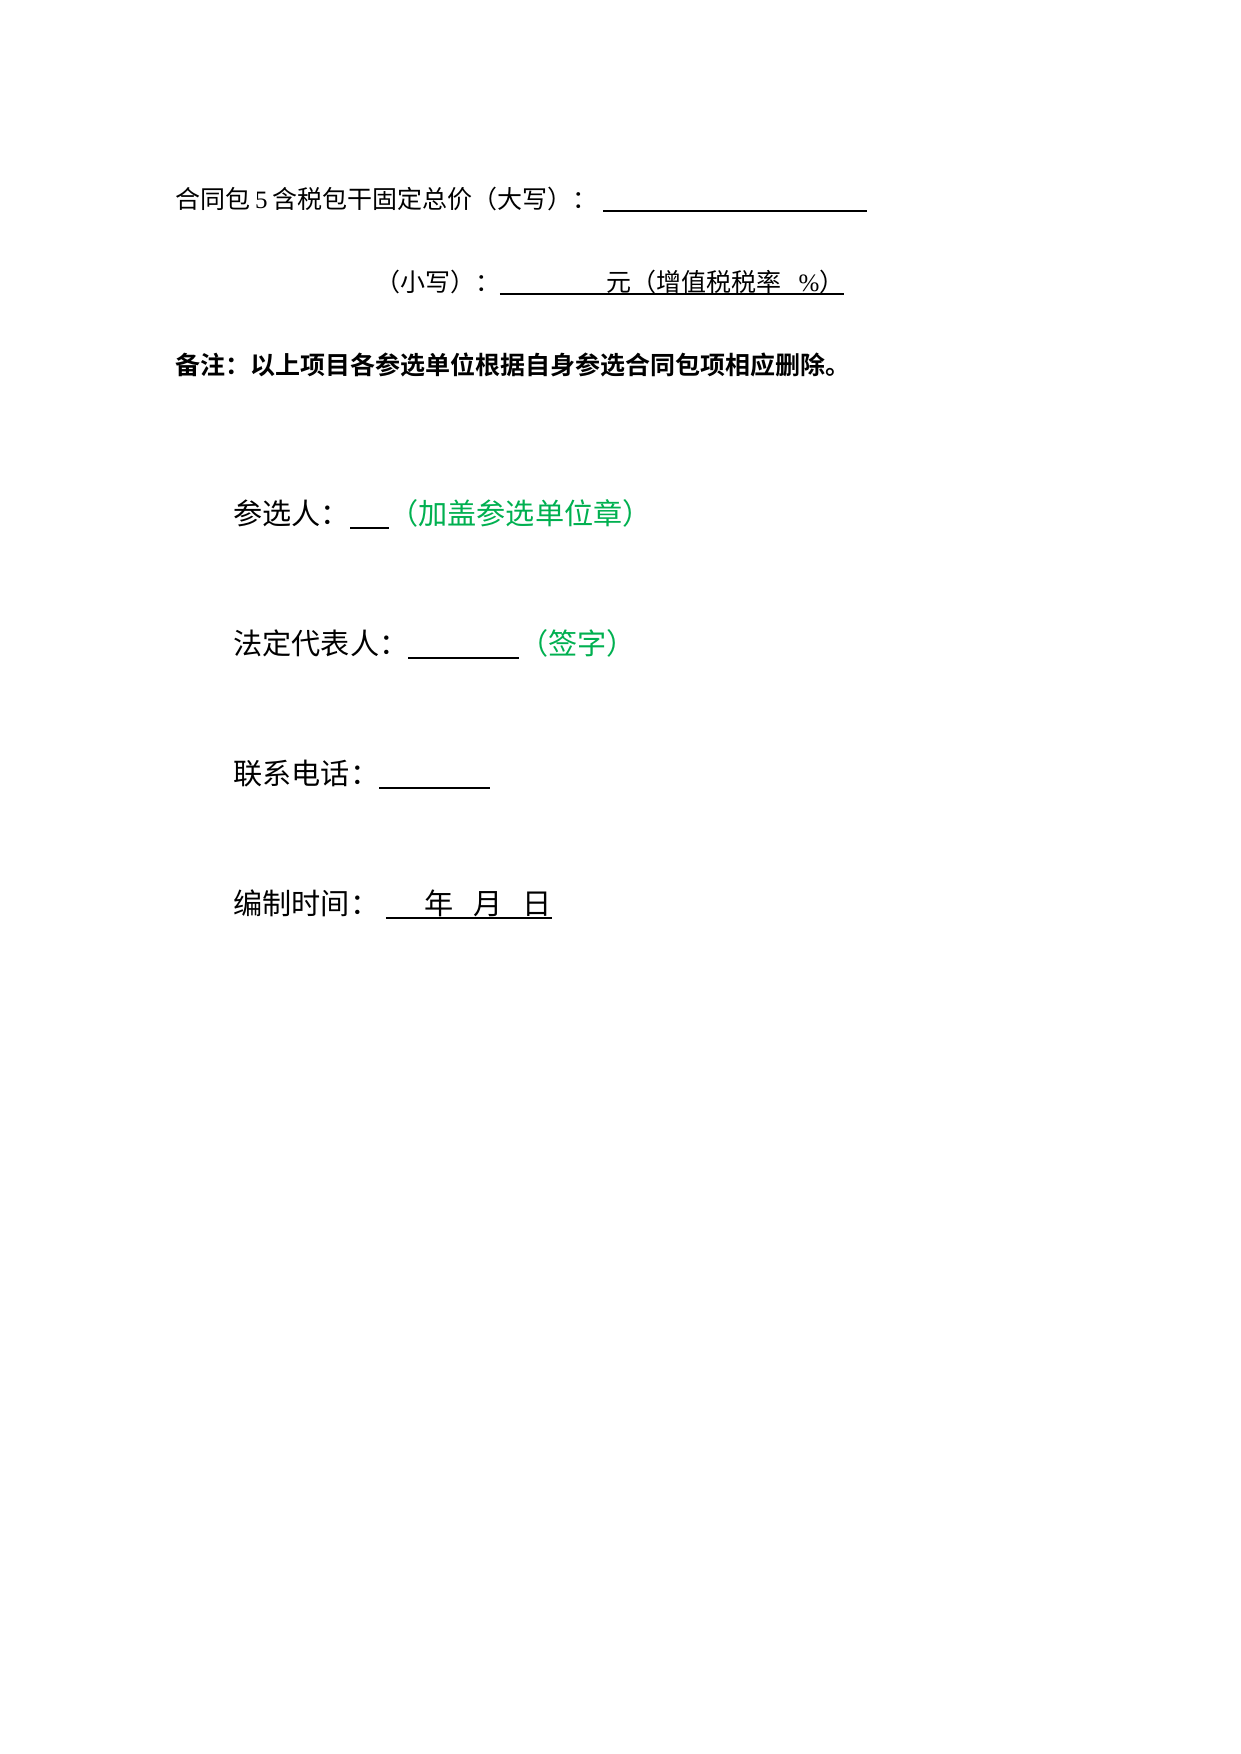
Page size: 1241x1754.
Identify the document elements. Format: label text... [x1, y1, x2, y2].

text （小写）： 元（增值税税率 %） [175, 248, 1065, 313]
text 联系电话： [175, 739, 1065, 804]
text 参选人： （加盖参选单位章） [175, 479, 1065, 544]
text 合同包5含税包干固定总价（大写）： [175, 165, 1065, 230]
text 法定代表人： （签字） [175, 609, 1065, 674]
text 编制时间： 年 月 日 [175, 869, 1065, 934]
text 备注：以上项目各参选单位根据自身参选合同包项相应删除。 [175, 331, 1065, 396]
